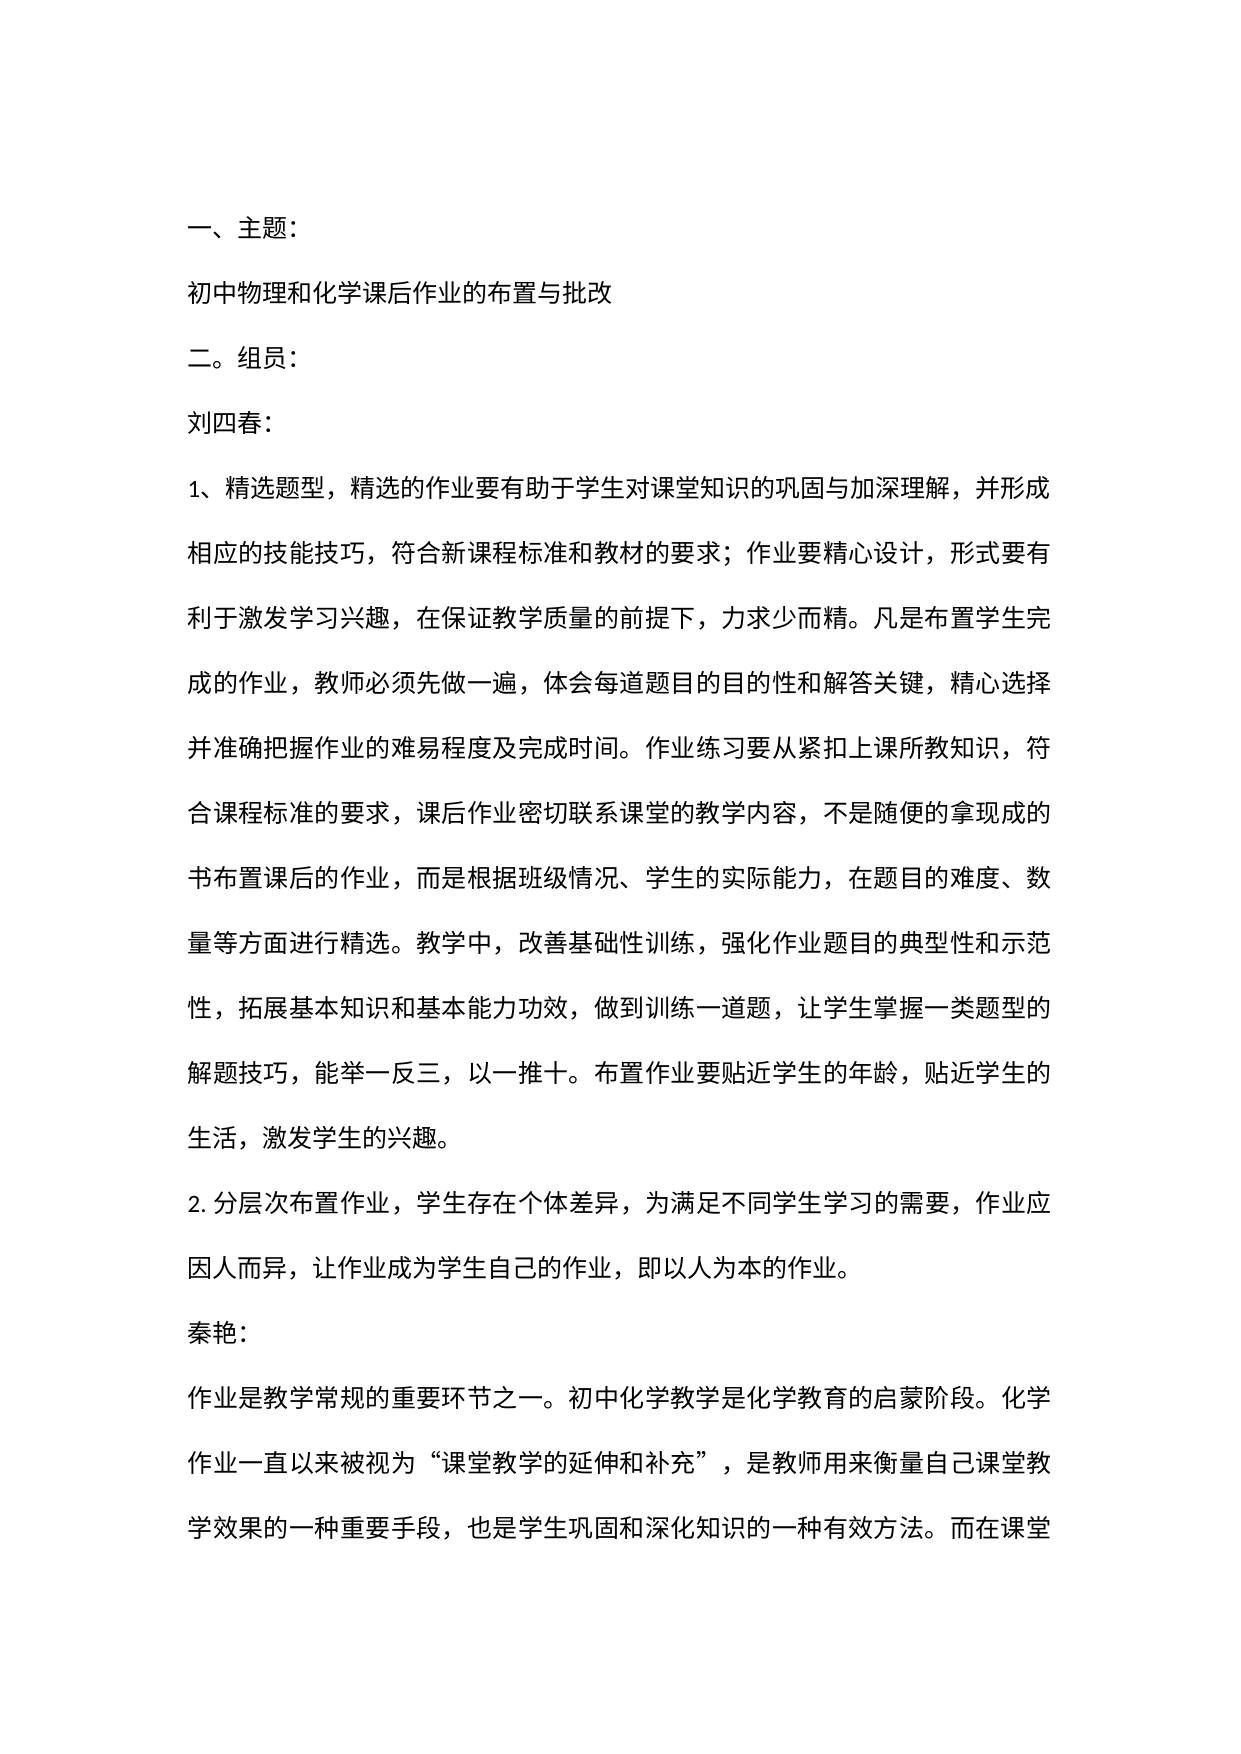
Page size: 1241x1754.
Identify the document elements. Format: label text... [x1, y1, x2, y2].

text 秦艳： [187, 1299, 1053, 1364]
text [187, 1364, 1053, 1559]
text 1、精选题型，精选的作业要有助于学生对课堂知识的巩固与加深理解，并形成相应的技能技巧，符合新课程标准和教材的要求；作业要精心设计，形式要有利于激发学习兴趣，在保证教学质量的前提下，力求少而精。凡是布置学生完成的作业，教师必须先做一遍，体会每道题目的目的性和解答关键，精心选择并准确把握作业的难易程度及完成时间。作业练习要从紧扣上课所教知识，符合课程标准的要求，课后作业密切联系课堂的教学内容，不是随便的拿现成的书布置课后的作业，而是根据班级情况、学生的实际能力，在题目的难度、数量等方面进行精选。教学中，改善基础性训练，强化作业题目的典型性和示范性，拓展基本知识和基本能力功效，做到训练一道题，让学生掌握一类题型的解题技巧，能举一反三，以一推十。布置作业要贴近学生的年龄，贴近学生的生活，激发学生的兴趣。 [187, 454, 1053, 1169]
text 刘四春： [187, 389, 1053, 454]
text 初中物理和化学课后作业的布置与批改 [187, 259, 1053, 324]
text 一、主题： [187, 194, 1053, 259]
text 2. 分层次布置作业，学生存在个体差异，为满足不同学生学习的需要，作业应因人而异，让作业成为学生自己的作业，即以人为本的作业。 [187, 1169, 1053, 1299]
text 二。组员： [187, 324, 1053, 389]
